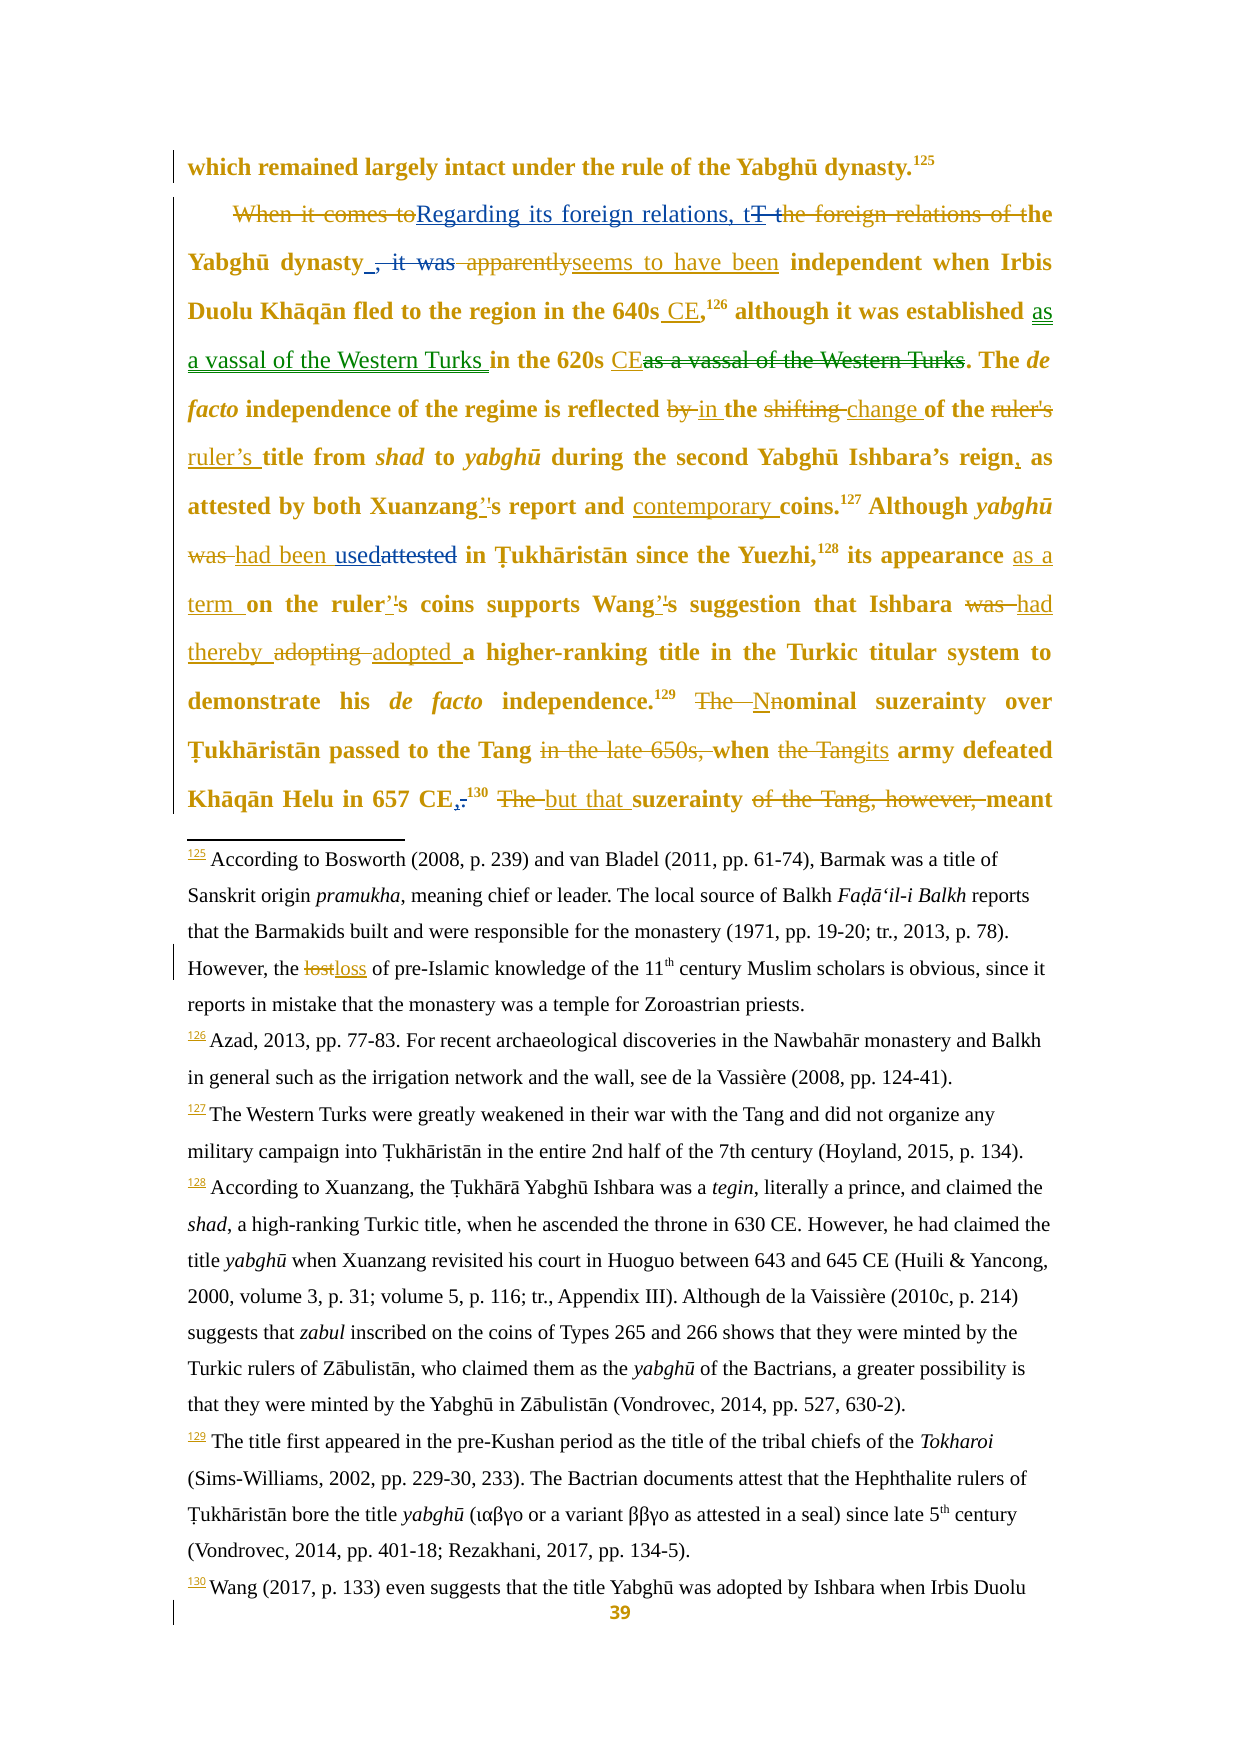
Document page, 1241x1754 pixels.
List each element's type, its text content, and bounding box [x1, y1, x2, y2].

text he Yabghū dynasty independent when Irbis Duolu Khāqān fled to the region in the 640s, although it was established in the 620s . The de facto independence of the regime is reflected the of the title from shad to yabghū during the second Yabghū Ishbara’s reign as attested by both Xuanzangs report and coins. Although yabghū in Ṭukhāristān since the Yuezhi, its appearance on the rulers coins supports Wangs suggestion that Ishbara a higher-ranking title in the Turkic titular system to demonstrate his de facto independence. ominal suzerainty over Ṭukhāristān passed to the Tang when army defeated Khāqān Helu in 657 CE suzerainty meant less remote . Ṭukhāristān remained largely independent the Western Turks and the Tang the half of the 7th century biggest external threat the Arabs the west. [187, 197, 1053, 814]
text Although the political and economic importance of Balkh declined even before Xuanzangs visit in 630 CE,it remained the center Buddhism in Ṭukhāristān. The famous Nawbahār monastery relics and attracted both Buddhist scholars and pilgrims from far and wide. The Barmakids, its hereditary administrators, enjoyed privileges such as possess of land surrounding the monastery, which remained largely intact under the rule of the Yabghū dynasty. [187, 150, 1053, 182]
